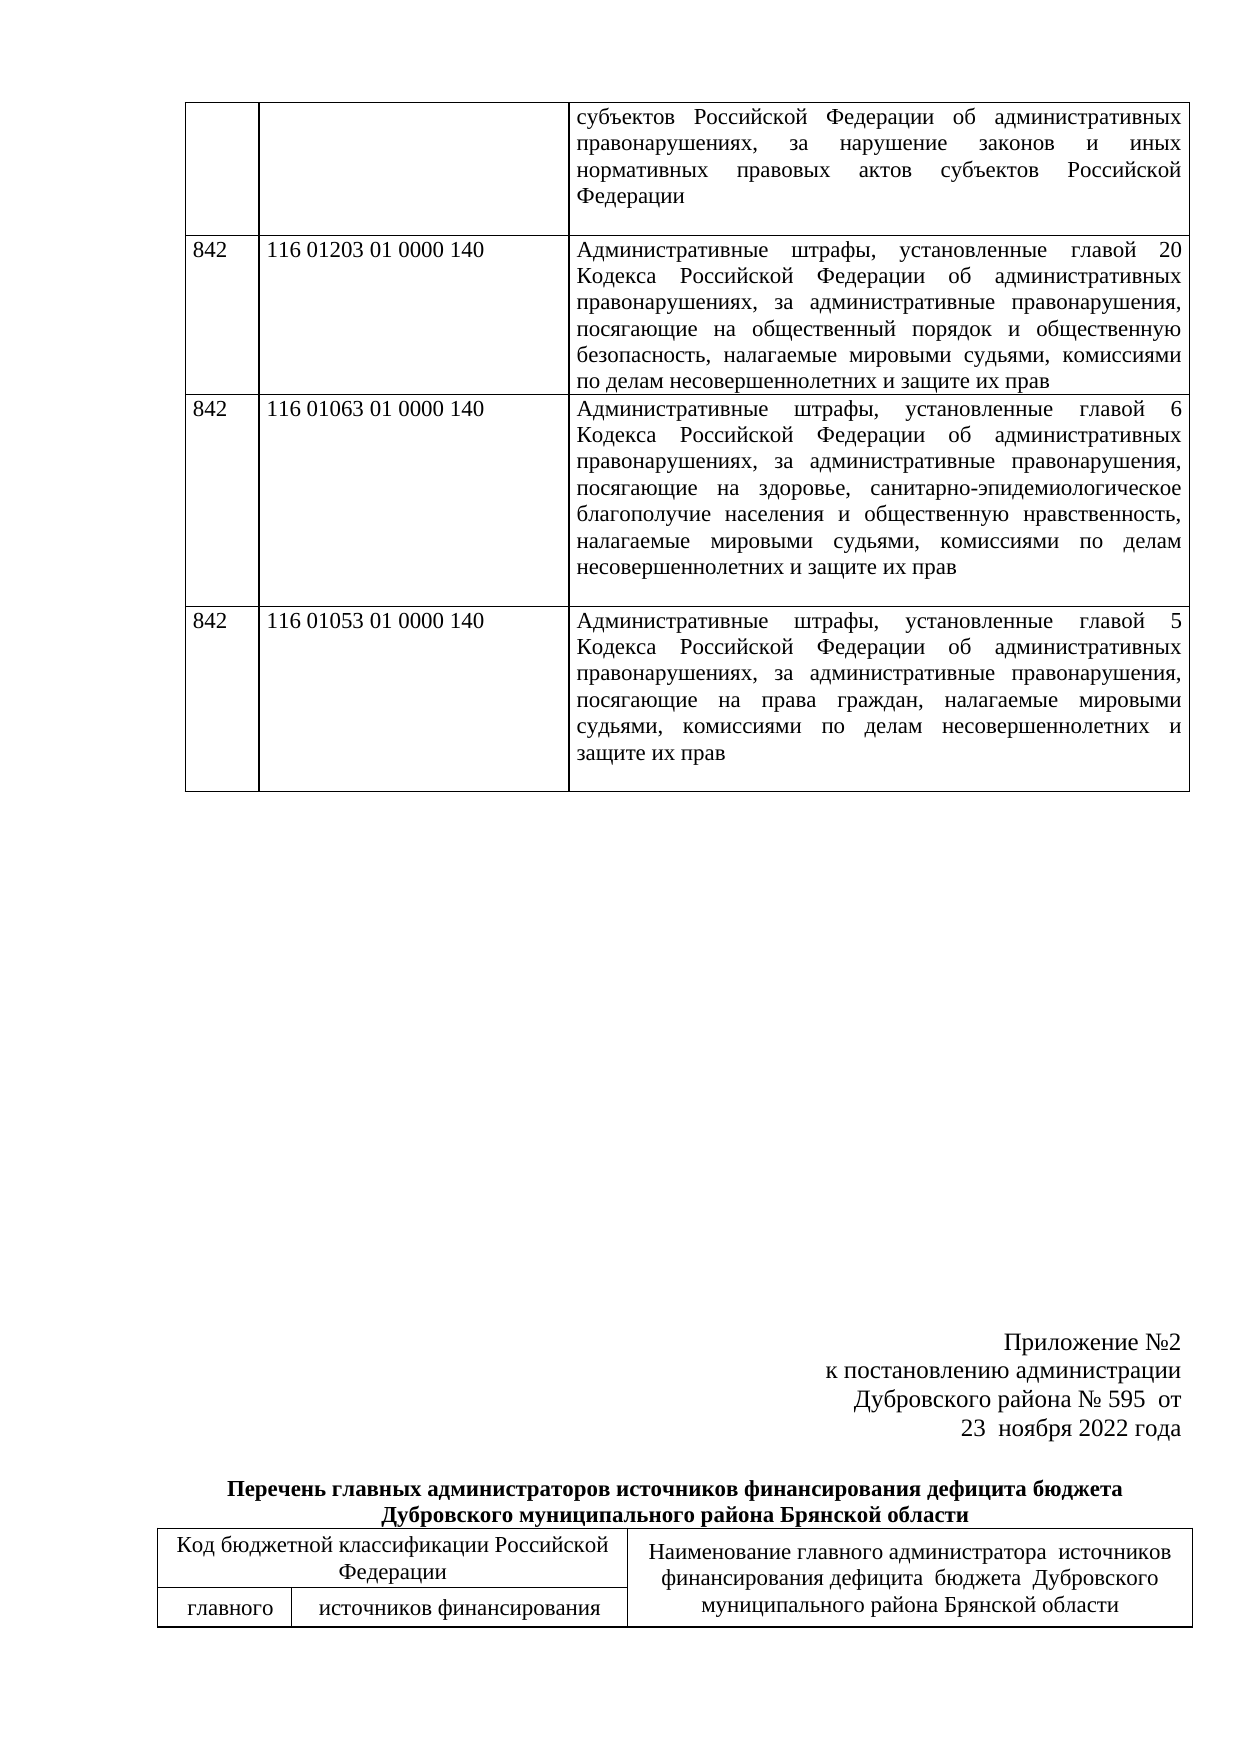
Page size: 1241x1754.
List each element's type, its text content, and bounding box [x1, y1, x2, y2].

text 23 ноября 2022 года [148, 1413, 1181, 1442]
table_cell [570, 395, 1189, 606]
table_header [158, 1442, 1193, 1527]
text к постановлению администрации [148, 1355, 1181, 1384]
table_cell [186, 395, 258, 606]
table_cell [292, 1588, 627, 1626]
text Приложение №2 [664, 1327, 1181, 1355]
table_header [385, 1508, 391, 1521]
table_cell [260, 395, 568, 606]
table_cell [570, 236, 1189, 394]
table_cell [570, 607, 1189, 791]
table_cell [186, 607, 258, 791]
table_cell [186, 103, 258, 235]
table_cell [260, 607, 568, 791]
text Дубровского района № 595 от [148, 1384, 1181, 1413]
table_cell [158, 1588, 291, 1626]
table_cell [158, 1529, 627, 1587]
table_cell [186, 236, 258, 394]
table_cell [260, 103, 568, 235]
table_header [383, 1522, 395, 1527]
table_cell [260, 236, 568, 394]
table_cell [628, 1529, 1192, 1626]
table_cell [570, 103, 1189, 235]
